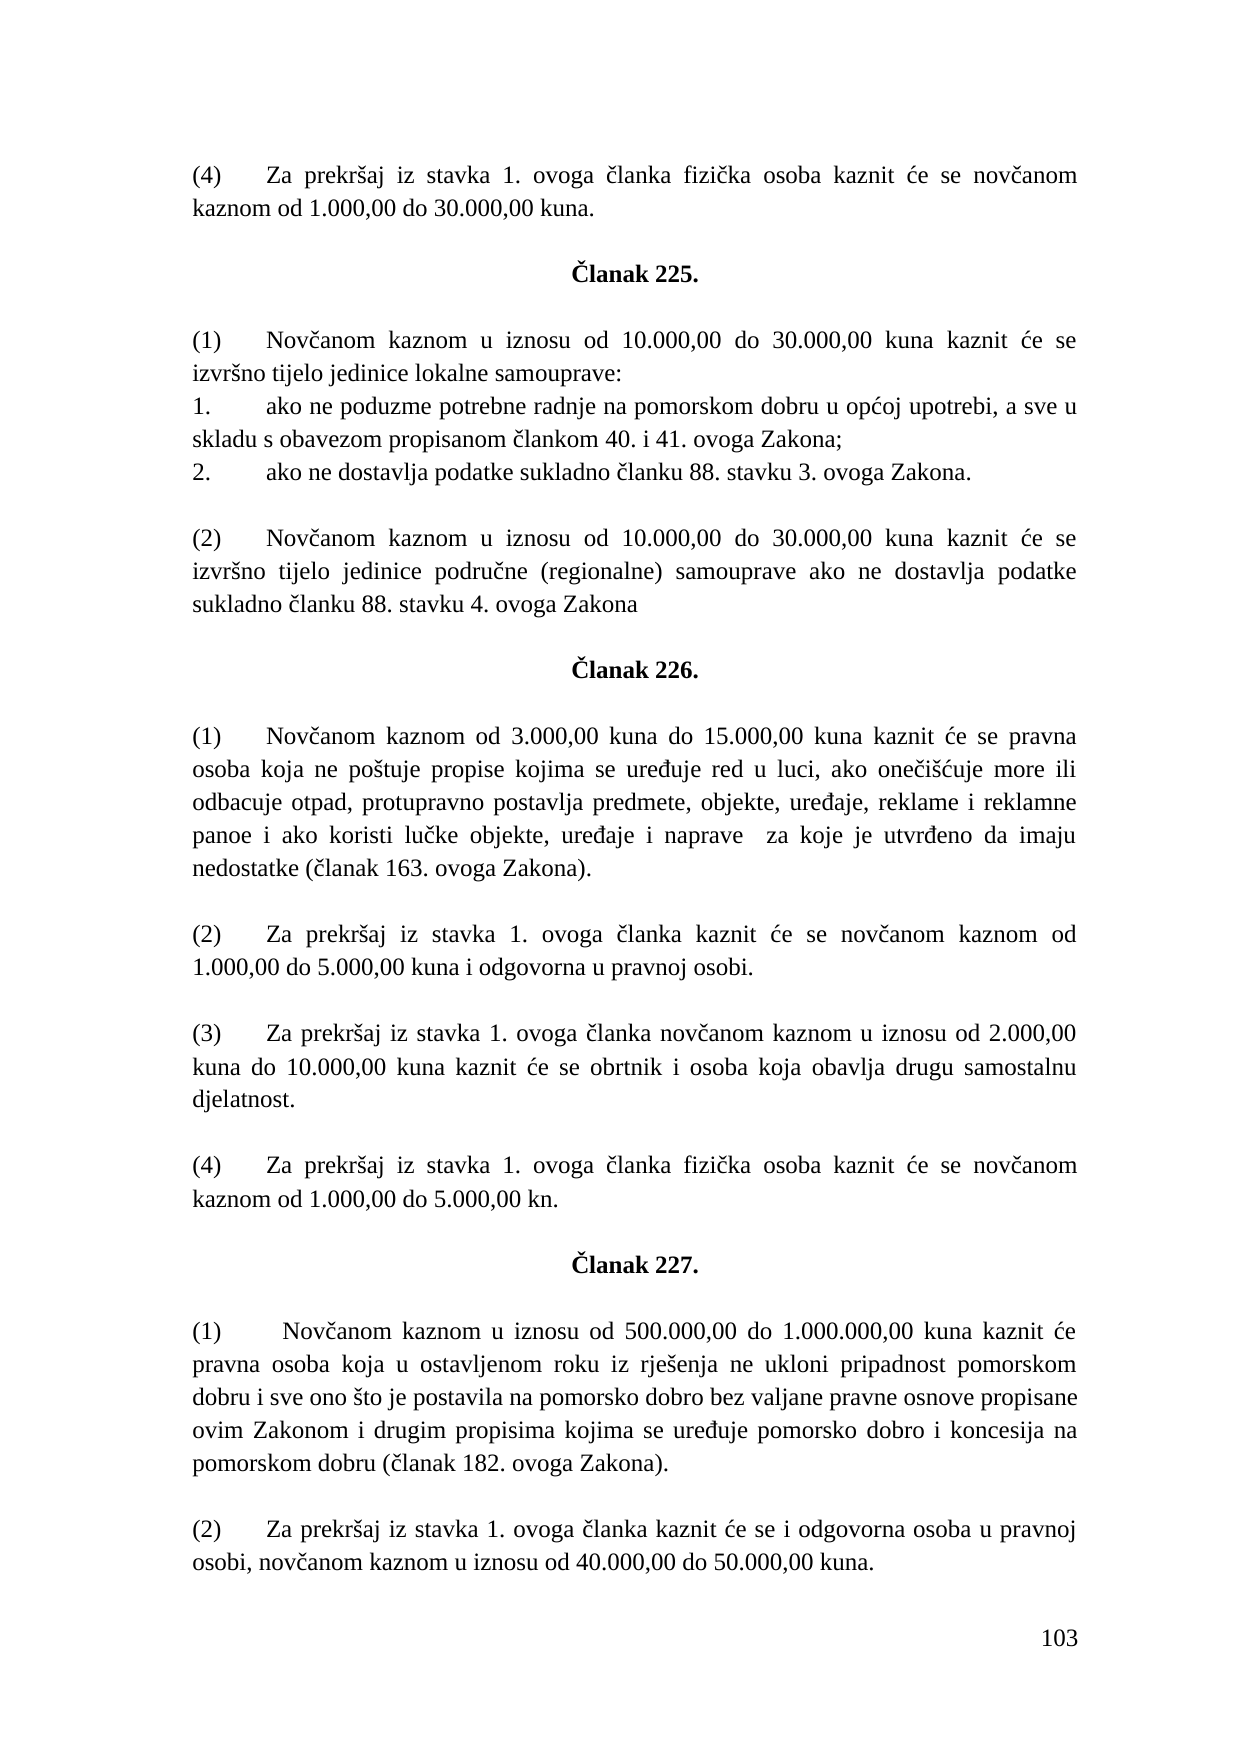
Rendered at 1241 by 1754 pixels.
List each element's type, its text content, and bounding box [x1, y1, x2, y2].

text Članak 227. [192, 1250, 1078, 1278]
list Novčanom kaznom u iznosu od 10.000,00 do 30.000,00 kuna kaznit će se izvršno tijelo jedinice područne (regionalne) samouprave ako ne dostavlja podatke sukladno članku 88. stavku 4. ovoga Zakona [192, 523, 1078, 618]
text (1) Novčanom kaznom u iznosu od 500.000,00 do 1.000.000,00 kuna kaznit će pravna osoba koja u ostavljenom roku iz rješenja ne ukloni pripadnost pomorskom dobru i sve ono što je postavila na pomorsko dobro bez valjane pravne osnove propisane ovim Zakonom i drugim propisima kojima se uređuje pomorsko dobro i koncesija na pomorskom dobru (članak 182. ovoga Zakona). [192, 1316, 1078, 1477]
list ako ne poduzme potrebne radnje na pomorskom dobru u općoj upotrebi, a sve u skladu s obavezom propisanom člankom 40. i 41. ovoga Zakona; [192, 391, 1078, 453]
list Za prekršaj iz stavka 1. ovoga članka fizička osoba kaznit će se novčanom kaznom od 1.000,00 do 30.000,00 kuna. [192, 160, 1078, 222]
list ako ne dostavlja podatke sukladno članku 88. stavku 3. ovoga Zakona. [192, 457, 1078, 486]
list Za prekršaj iz stavka 1. ovoga članka novčanom kaznom u iznosu od 2.000,00 kuna do 10.000,00 kuna kaznit će se obrtnik i osoba koja obavlja drugu samostalnu djelatnost. [192, 1018, 1078, 1113]
list Za prekršaj iz stavka 1. ovoga članka kaznit će se novčanom kaznom od 1.000,00 do 5.000,00 kuna i odgovorna u pravnoj osobi. [192, 919, 1078, 981]
text (2) Za prekršaj iz stavka 1. ovoga članka kaznit će se i odgovorna osoba u pravnoj osobi, novčanom kaznom u iznosu od 40.000,00 do 50.000,00 kuna. [192, 1514, 1078, 1576]
list Novčanom kaznom od 3.000,00 kuna do 15.000,00 kuna kaznit će se pravna osoba koja ne poštuje propise kojima se uređuje red u luci, ako onečišćuje more ili odbacuje otpad, protupravno postavlja predmete, objekte, uređaje, reklame i reklamne panoe i ako koristi lučke objekte, uređaje i naprave za koje je utvrđeno da imaju nedostatke (članak 163. ovoga Zakona). [192, 721, 1078, 882]
text Članak 226. [192, 655, 1078, 684]
text Članak 225. [192, 259, 1078, 288]
list Novčanom kaznom u iznosu od 10.000,00 do 30.000,00 kuna kaznit će se izvršno tijelo jedinice lokalne samouprave: [192, 325, 1078, 387]
list Za prekršaj iz stavka 1. ovoga članka fizička osoba kaznit će se novčanom kaznom od 1.000,00 do 5.000,00 kn. [192, 1151, 1078, 1212]
